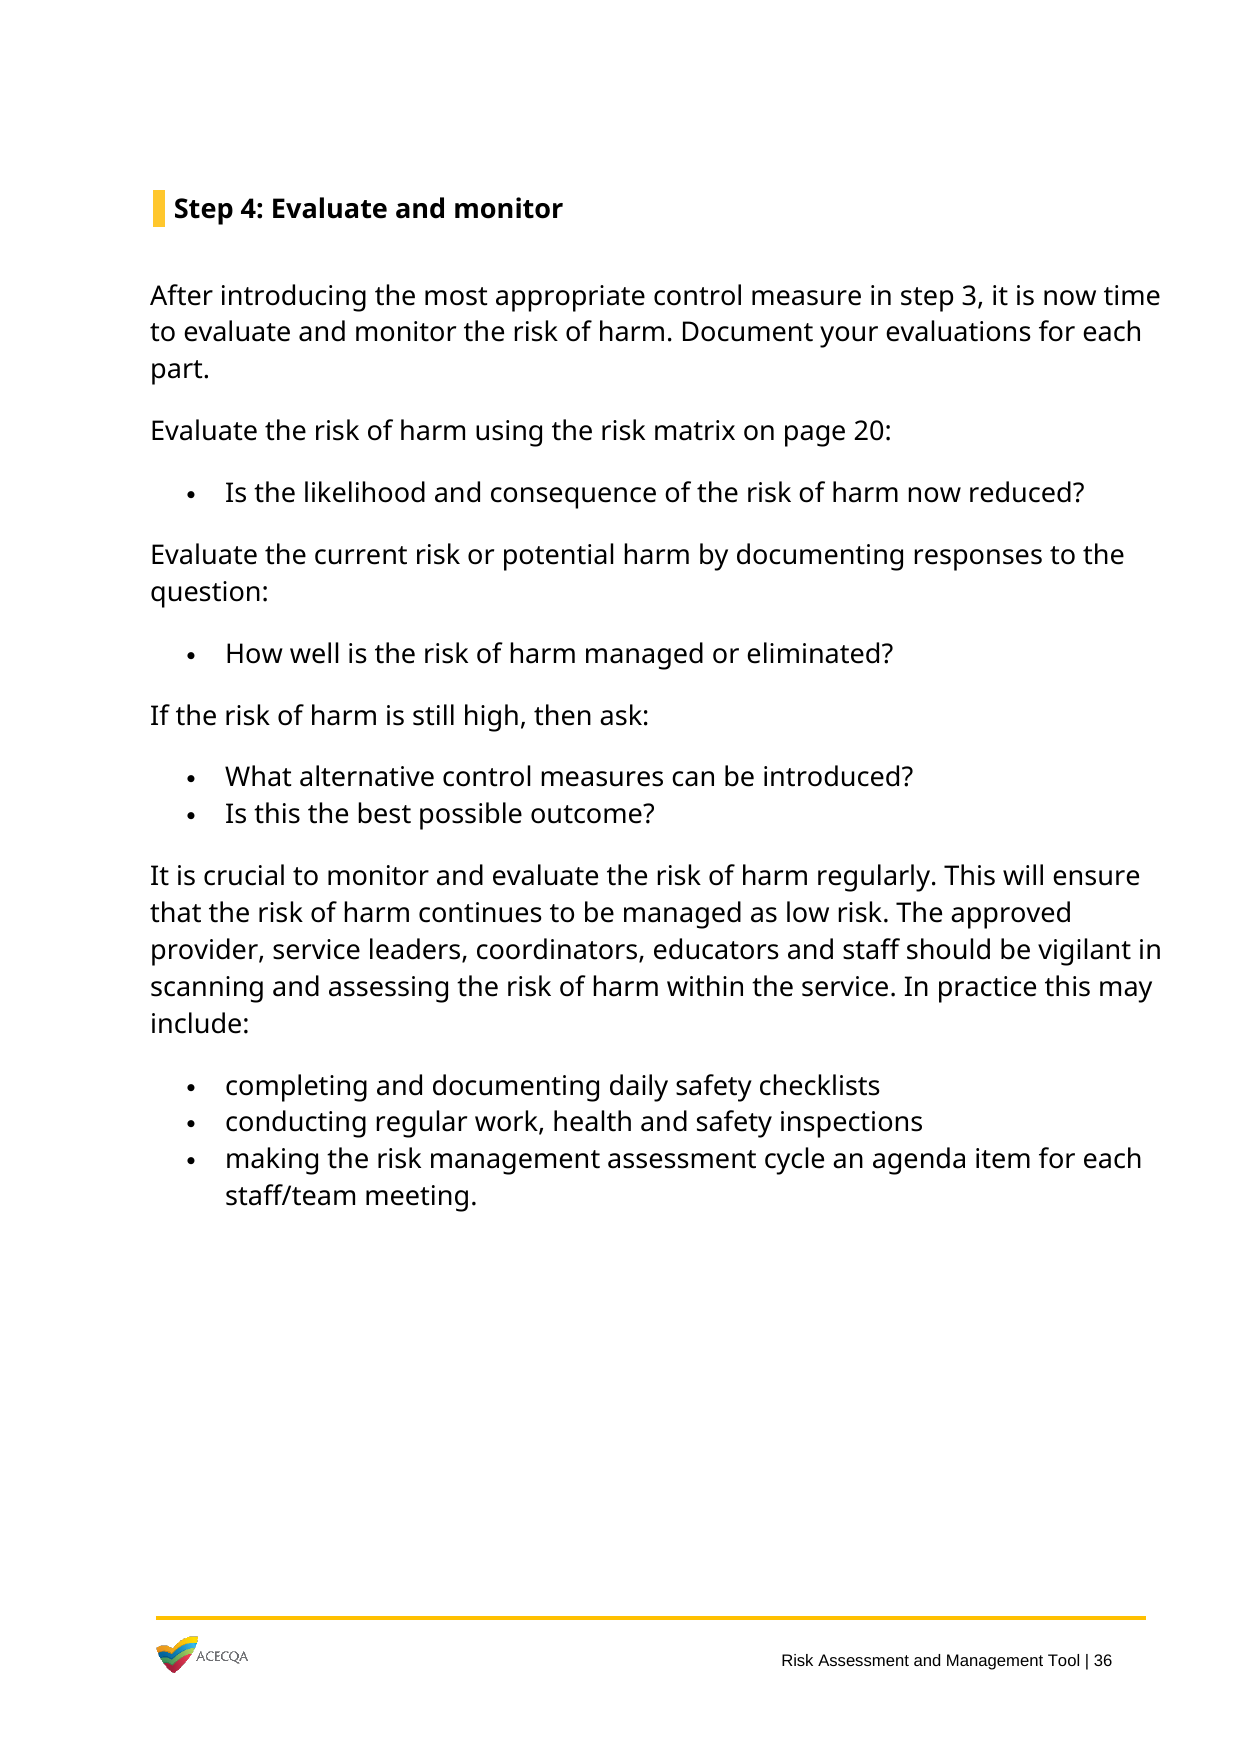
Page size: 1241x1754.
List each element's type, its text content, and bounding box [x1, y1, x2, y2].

list completing and documenting daily safety checklists [187, 1066, 1165, 1103]
text Evaluate the risk of harm using the risk matrix on page 20: [150, 412, 1165, 448]
text Evaluate the current risk or potential harm by documenting responses to the question: [150, 535, 1165, 609]
list conducting regular work, health and safety inspections [187, 1103, 1165, 1140]
list What alternative control measures can be introduced? [187, 758, 1165, 795]
list making the risk management assessment cycle an agenda item for each staff/team meeting. [187, 1140, 1165, 1213]
text If the risk of harm is still high, then ask: [150, 696, 1165, 733]
list Is this the best possible outcome? [187, 795, 1165, 832]
list Is the likelihood and consequence of the risk of harm now reduced? [187, 473, 1165, 510]
text It is crucial to monitor and evaluate the risk of harm regularly. This will ensure that the risk of harm continues to be managed as low risk. The approved provider, service leaders, coordinators, educators and staff should be vigilant in scanning and assessing the risk of harm within the service. In practice this may include: [150, 857, 1165, 1041]
text After introducing the most appropriate control measure in step 3, it is now time to evaluate and monitor the risk of harm. Document your evaluations for each part. [150, 239, 1165, 387]
picture [138, 1618, 270, 1691]
list How well is the risk of harm managed or eliminated? [187, 634, 1165, 671]
subtitle Step 4: Evaluate and monitor [165, 190, 1165, 227]
